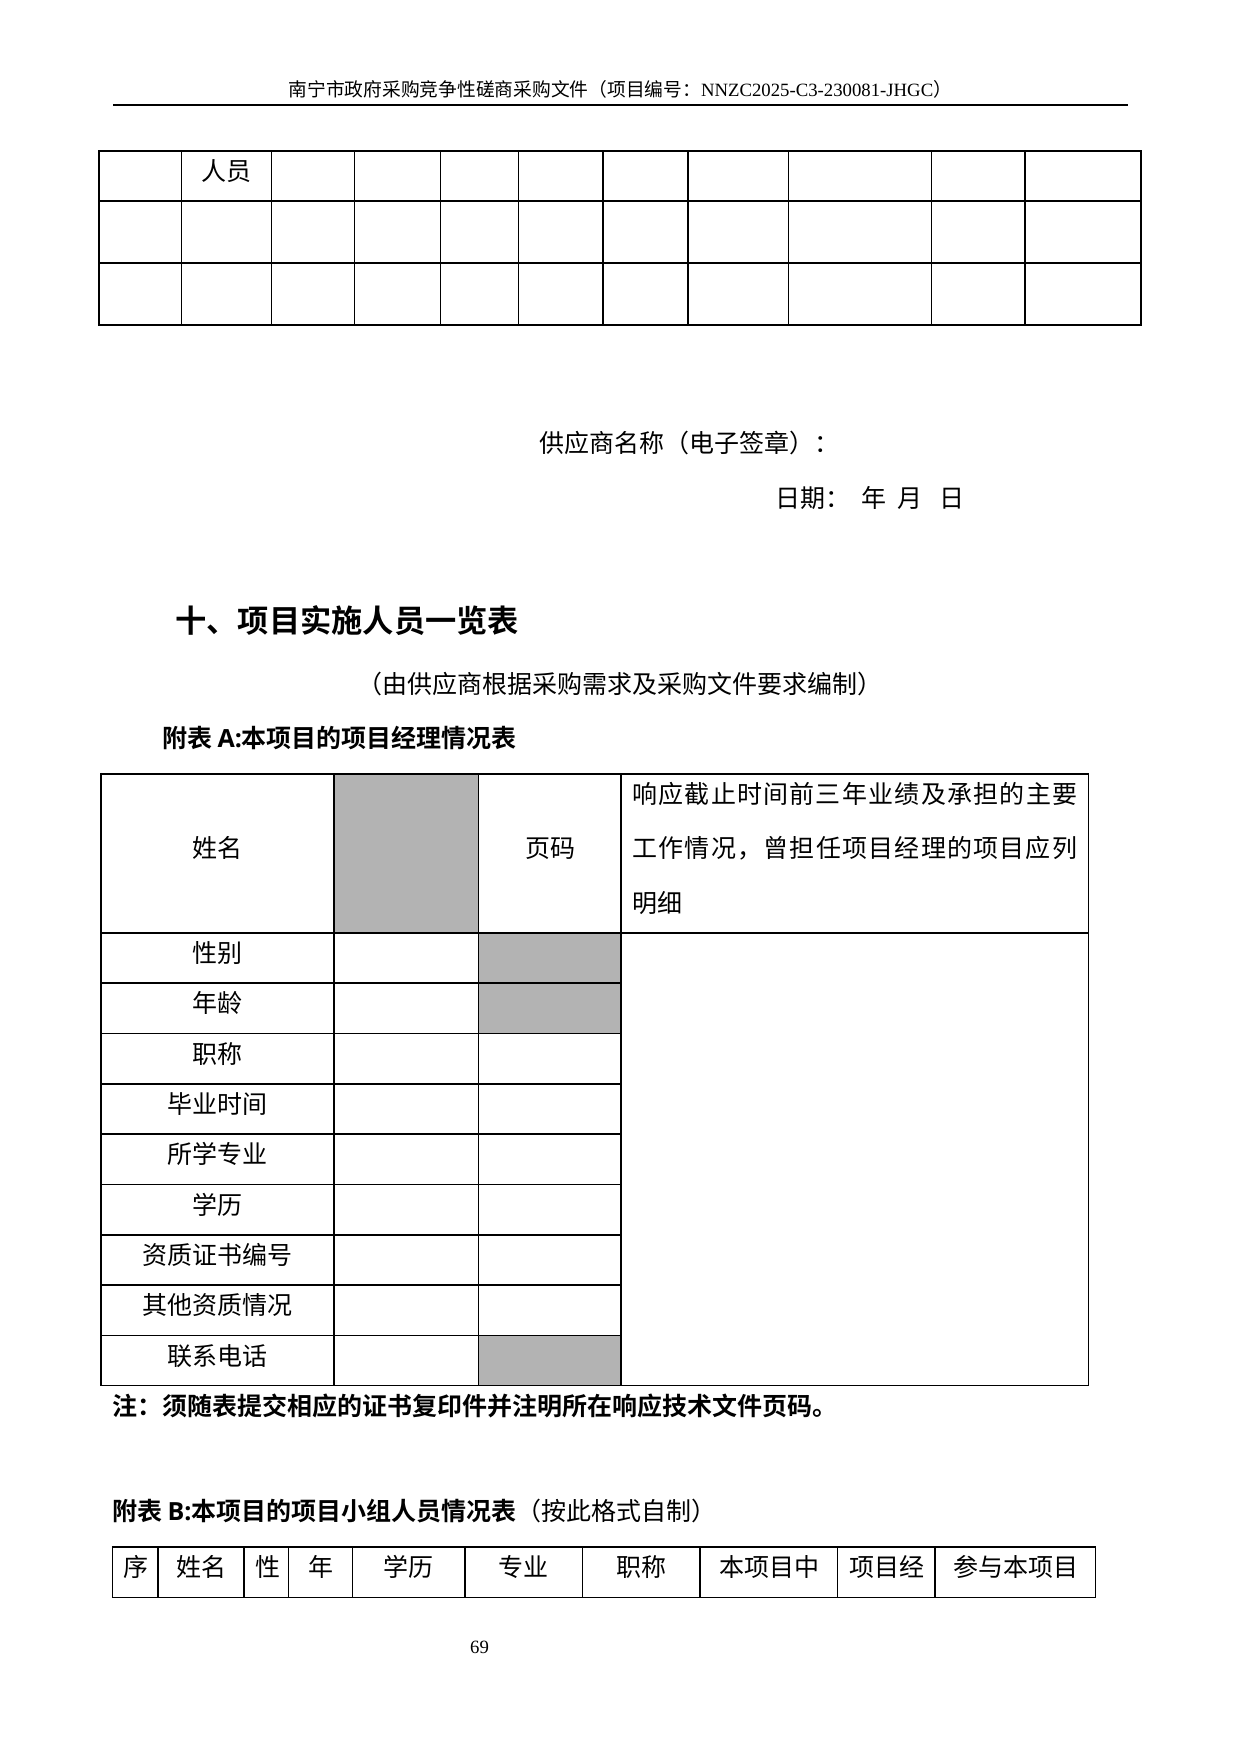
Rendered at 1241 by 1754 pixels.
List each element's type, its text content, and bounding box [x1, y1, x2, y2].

text 供应商名称（电子签章）： [539, 424, 1128, 460]
table_cell [479, 1236, 620, 1284]
table_header 专业 (页码) [466, 1548, 582, 1596]
text 注：须随表提交相应的证书复印件并注明所在响应技术文件页码。 [112, 1386, 1128, 1423]
table_cell [335, 1135, 478, 1183]
table_cell [479, 1135, 620, 1183]
table_cell [272, 152, 354, 200]
table_cell 年龄 [102, 984, 333, 1033]
table_cell [272, 202, 354, 262]
table_header 职称 (页码) [583, 1548, 699, 1596]
table_cell [355, 202, 440, 262]
table_cell [519, 152, 602, 200]
table_cell [182, 202, 271, 262]
table_cell [335, 934, 478, 982]
table_cell [479, 984, 620, 1033]
table_header 项目经历 [838, 1548, 934, 1596]
table_cell [479, 1085, 620, 1133]
table_cell 毕业时间 [102, 1085, 333, 1133]
table_cell [335, 1336, 478, 1385]
table_header 姓名 [102, 775, 333, 932]
table_header [335, 775, 478, 932]
table_cell [519, 264, 602, 324]
table_cell [441, 152, 518, 200]
table_header 响应截止时间前三年业绩及承担的主要工作情况，曾担任项目经理的项目应列明细 [622, 775, 1088, 932]
table_cell 联系电话 [102, 1336, 333, 1385]
table_cell [100, 152, 181, 200]
table_cell [479, 1185, 620, 1234]
table_cell [689, 264, 788, 324]
table_cell [335, 1085, 478, 1133]
table_cell [479, 1286, 620, 1334]
table_cell [335, 1286, 478, 1334]
table_cell [441, 264, 518, 324]
table_cell [689, 152, 788, 200]
table_cell 职称 [102, 1034, 333, 1083]
table_cell [355, 152, 440, 200]
text 十、项目实施人员一览表 [112, 596, 1128, 642]
table_cell [479, 1034, 620, 1083]
text 附表B:本项目的项目小组人员情况表（按此格式自制） [112, 1492, 1128, 1528]
table_cell [441, 202, 518, 262]
table_cell [604, 264, 687, 324]
table_cell [789, 264, 931, 324]
table_header 年龄 [289, 1548, 352, 1596]
table_cell [932, 264, 1024, 324]
table_cell [479, 1336, 620, 1385]
table_cell [689, 202, 788, 262]
table_cell [519, 202, 602, 262]
table_header 页码 [479, 775, 620, 932]
table_cell [272, 264, 354, 324]
table_header 学历 (页码) [353, 1548, 464, 1596]
table_cell [604, 202, 687, 262]
table_header 性别 [245, 1548, 288, 1596]
table_cell [789, 152, 931, 200]
table_cell 其他资质情况 [102, 1286, 333, 1334]
table_cell [335, 984, 478, 1033]
table_cell [789, 202, 931, 262]
table_cell [622, 934, 1088, 1385]
table_cell [604, 152, 687, 200]
table_cell [355, 264, 440, 324]
table_cell [335, 1034, 478, 1083]
table_header 本项目中的职责 [701, 1548, 837, 1596]
table_cell [932, 152, 1024, 200]
table_cell [932, 202, 1024, 262]
text 附表A:本项目的项目经理情况表 [112, 718, 1128, 755]
table_cell [335, 1236, 478, 1284]
table_cell 资质证书编号 [102, 1236, 333, 1284]
text （由供应商根据采购需求及采购文件要求编制） [112, 664, 1128, 700]
table_header 参与本项目的到位情况 [936, 1548, 1095, 1596]
table_header 序号 [113, 1548, 157, 1596]
table_cell [335, 1185, 478, 1234]
table_cell [479, 934, 620, 982]
table_header 姓名 [159, 1548, 243, 1596]
table_cell 售后人员 [182, 152, 271, 200]
table_cell 学历 [102, 1185, 333, 1234]
table_cell [1026, 202, 1140, 262]
table_cell [1026, 264, 1140, 324]
table_cell [1026, 152, 1140, 200]
table_cell 所学专业 [102, 1135, 333, 1183]
table_cell [100, 264, 181, 324]
table_cell [182, 264, 271, 324]
table_cell [100, 202, 181, 262]
text 日期： 年 月 日 [112, 478, 1128, 514]
table_cell 性别 [102, 934, 333, 982]
